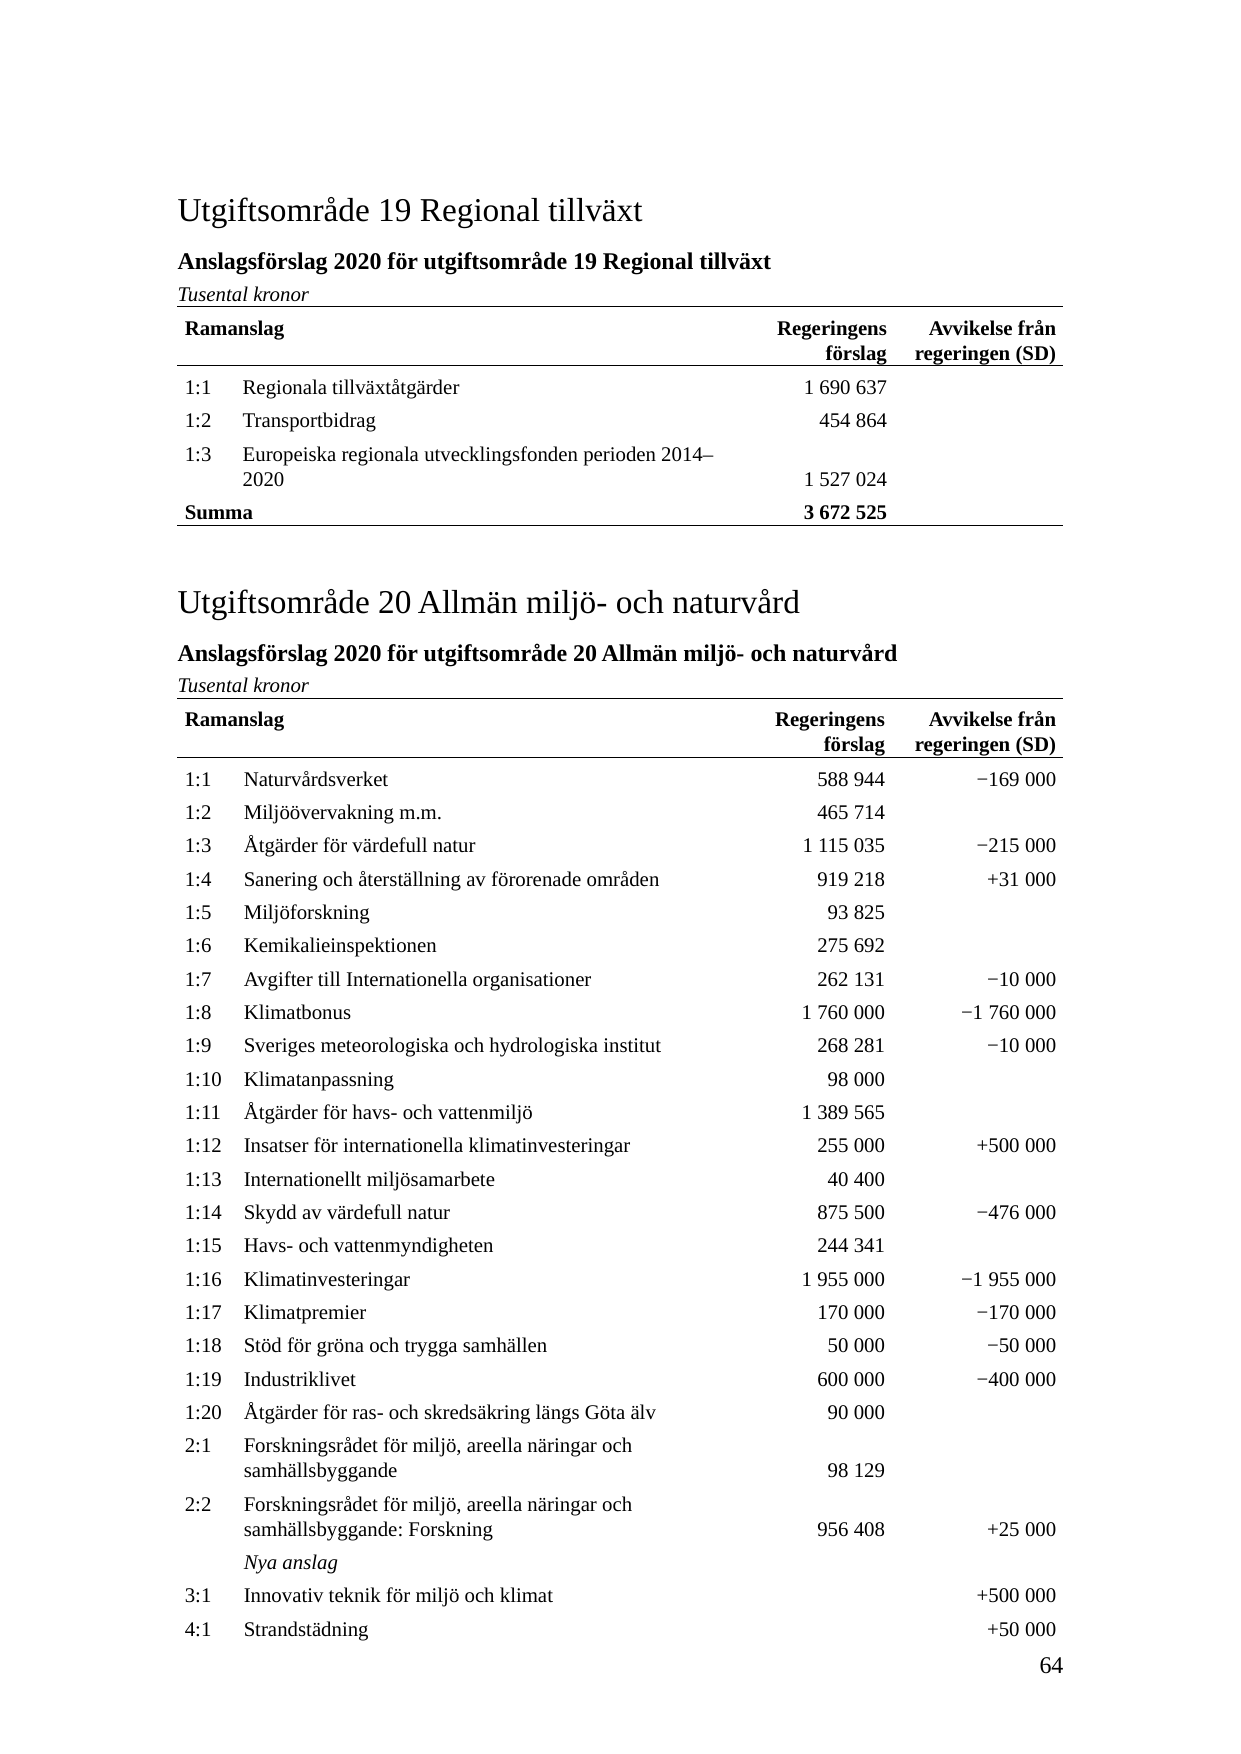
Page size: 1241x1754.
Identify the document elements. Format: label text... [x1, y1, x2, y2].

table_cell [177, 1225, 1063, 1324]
subtitle Utgiftsområde 20 Allmän miljö- och naturvård [177, 588, 1063, 619]
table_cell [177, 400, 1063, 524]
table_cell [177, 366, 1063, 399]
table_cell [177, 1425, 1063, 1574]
text Anslagsförslag 2020 för utgiftsområde 20 Allmän miljö- och naturvård [177, 635, 1063, 666]
text Anslagsförslag 2020 för utgiftsområde 19 Regional tillväxt [177, 243, 1063, 274]
text Tusental kronor [177, 274, 1063, 306]
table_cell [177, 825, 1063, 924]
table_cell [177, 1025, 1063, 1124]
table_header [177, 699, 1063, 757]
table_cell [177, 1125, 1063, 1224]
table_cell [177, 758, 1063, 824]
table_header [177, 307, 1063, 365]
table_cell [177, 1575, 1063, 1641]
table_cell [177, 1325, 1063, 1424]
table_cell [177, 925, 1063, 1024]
subtitle Utgiftsområde 19 Regional tillväxt [177, 196, 1063, 228]
text Tusental kronor [177, 666, 1063, 697]
